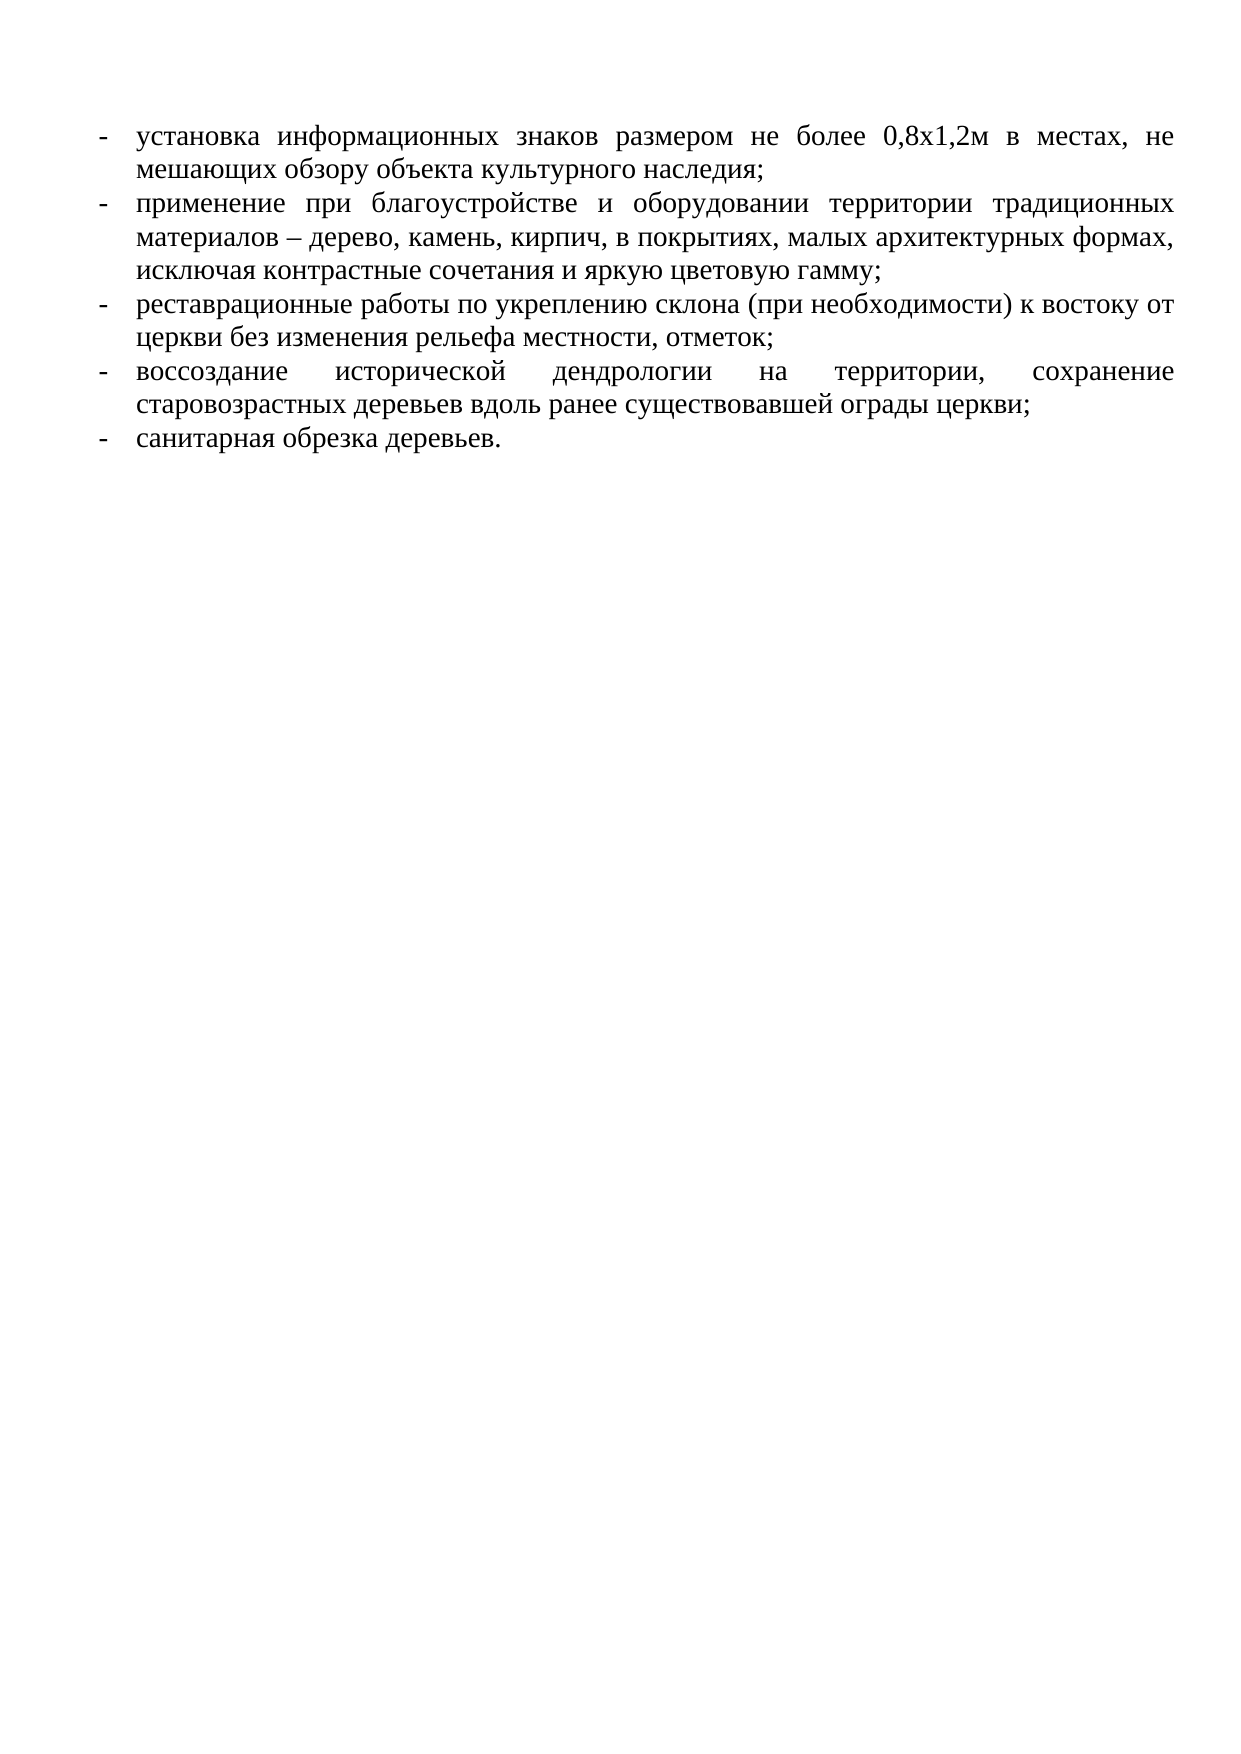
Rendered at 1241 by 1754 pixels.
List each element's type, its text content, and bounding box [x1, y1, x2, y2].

list воссоздание исторической дендрологии на территории, сохранение старовозрастных деревьев вдоль ранее существовавшей ограды церкви; [98, 353, 1175, 420]
list реставрационные работы по укреплению склона (при необходимости) к востоку от церкви без изменения рельефа местности, отметок; [98, 286, 1175, 353]
list применение при благоустройстве и оборудовании территории традиционных материалов – дерево, камень, кирпич, в покрытиях, малых архитектурных формах, исключая контрастные сочетания и яркую цветовую гамму; [98, 185, 1175, 286]
list санитарная обрезка деревьев. [98, 420, 1175, 453]
list установка информационных знаков размером не более 0,8х1,2м в местах, не мешающих обзору объекта культурного наследия; [98, 118, 1175, 185]
